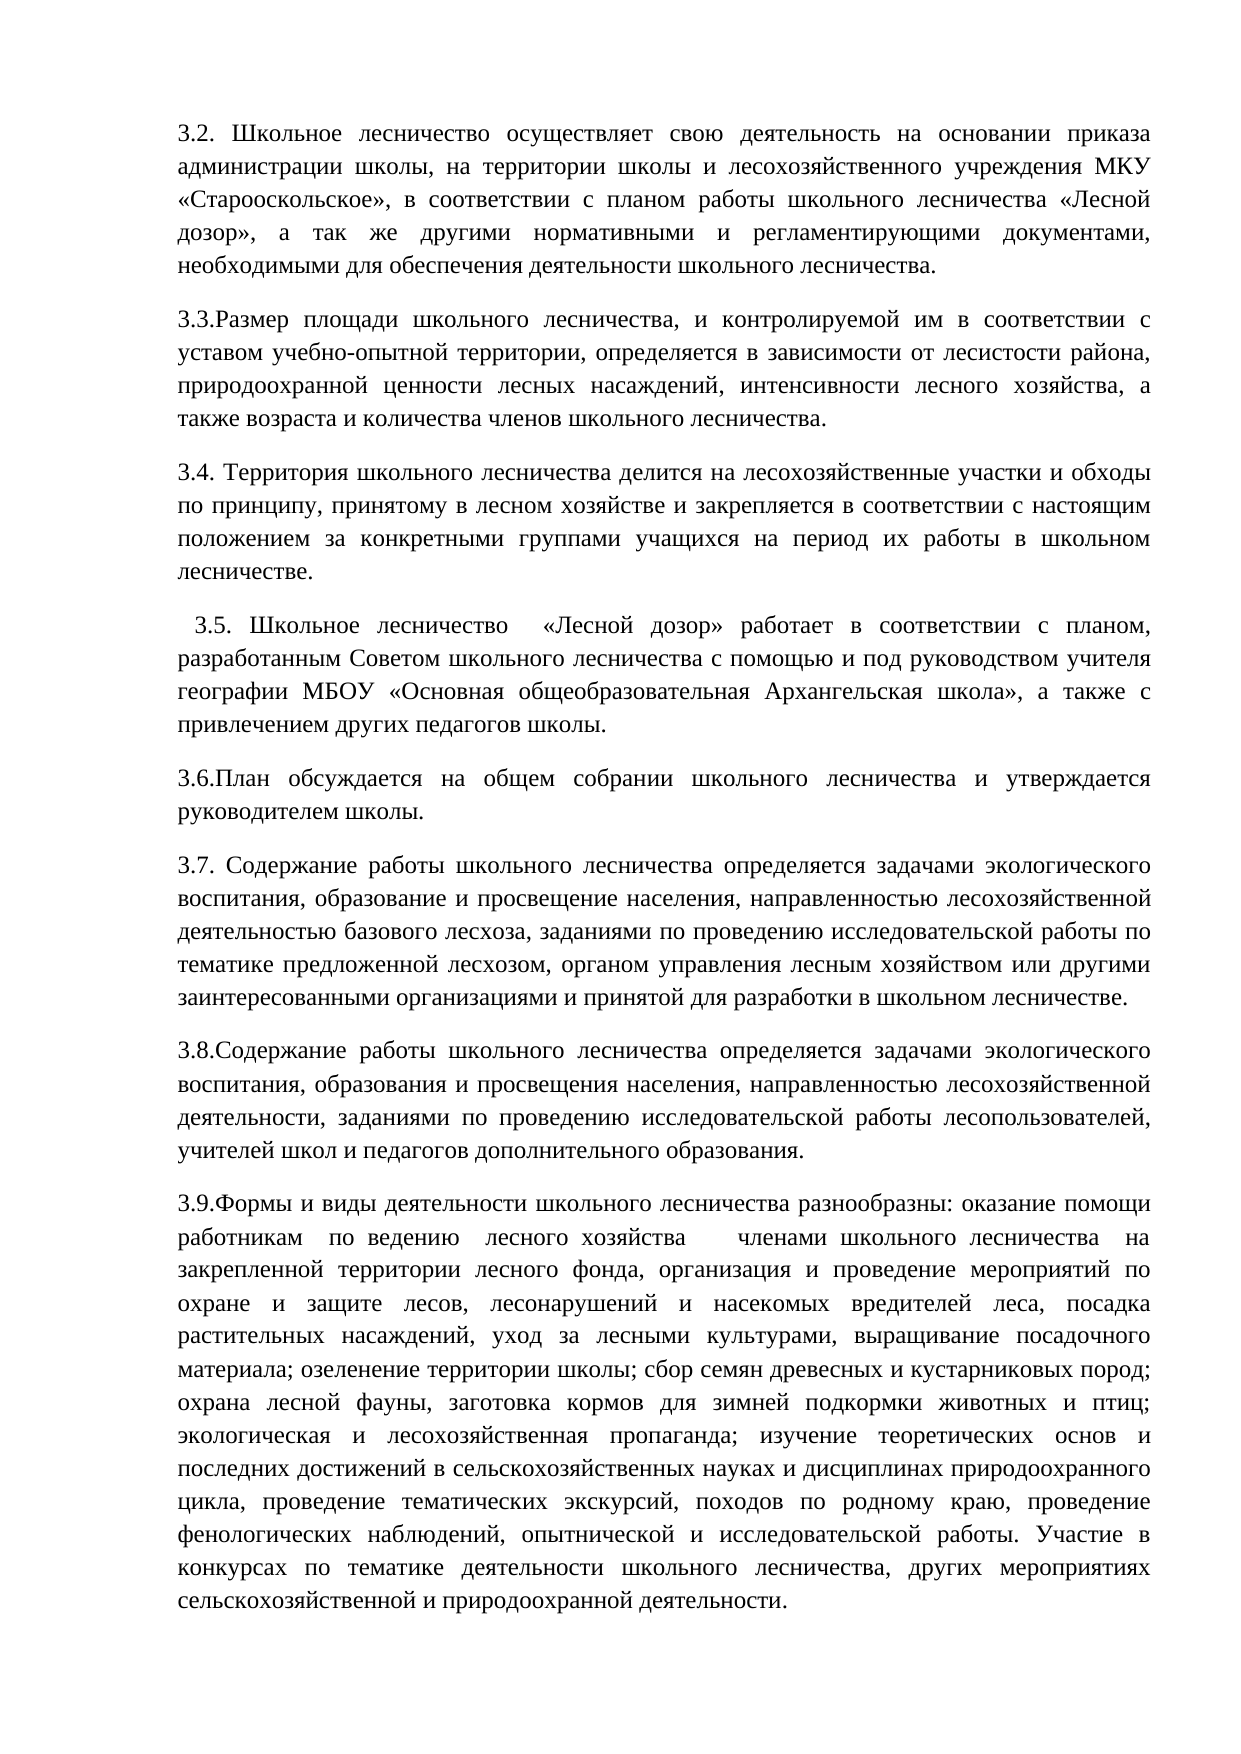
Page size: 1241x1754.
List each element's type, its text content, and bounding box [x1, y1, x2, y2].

text 3.3.Размер площади школьного лесничества, и контролируемой им в соответствии с уставом учебно-опытной территории, определяется в зависимости от лесистости района, природоохранной ценности лесных насаждений, интенсивности лесного хозяйства, а также возраста и количества членов школьного лесничества. [177, 304, 1152, 432]
text 3.5. Школьное лесничество «Лесной дозор» работает в соответствии с планом, разработанным Советом школьного лесничества с помощью и под руководством учителя географии МБОУ «Основная общеобразовательная Архангельская школа», а также с привлечением других педагогов школы. [177, 610, 1152, 738]
text 3.9.Формы и виды деятельности школьного лесничества разнообразны: оказание помощи работникам по ведению лесного хозяйства членами школьного лесничества на закрепленной территории лесного фонда, организация и проведение мероприятий по охране и защите лесов, лесонарушений и насекомых вредителей леса, посадка растительных насаждений, уход за лесными культурами, выращивание посадочного материала; озеленение территории школы; сбор семян древесных и кустарниковых пород; охрана лесной фауны, заготовка кормов для зимней подкормки животных и птиц; экологическая и лесохозяйственная пропаганда; изучение теоретических основ и последних достижений в сельскохозяйственных науках и дисциплинах природоохранного цикла, проведение тематических экскурсий, походов по родному краю, проведение фенологических наблюдений, опытнической и исследовательской работы. Участие в конкурсах по тематике деятельности школьного лесничества, других мероприятиях сельскохозяйственной и природоохранной деятельности. [177, 1188, 1152, 1613]
text 3.4. Территория школьного лесничества делится на лесохозяйственные участки и обходы по принципу, принятому в лесном хозяйстве и закрепляется в соответствии с настоящим положением за конкретными группами учащихся на период их работы в школьном лесничестве. [177, 457, 1152, 585]
text 3.7. Содержание работы школьного лесничества определяется задачами экологического воспитания, образование и просвещение населения, направленностью лесохозяйственной деятельностью базового лесхоза, заданиями по проведению исследовательской работы по тематике предложенной лесхозом, органом управления лесным хозяйством или другими заинтересованными организациями и принятой для разработки в школьном лесничестве. [177, 850, 1152, 1011]
text 3.8.Содержание работы школьного лесничества определяется задачами экологического воспитания, образования и просвещения населения, направленностью лесохозяйственной деятельности, заданиями по проведению исследовательской работы лесопользователей, учителей школ и педагогов дополнительного образования. [177, 1036, 1152, 1163]
text 3.6.План обсуждается на общем собрании школьного лесничества и утверждается руководителем школы. [177, 763, 1152, 824]
text 3.2. Школьное лесничество осуществляет свою деятельность на основании приказа администрации школы, на территории школы и лесохозяйственного учреждения МКУ «Старооскольское», в соответствии с планом работы школьного лесничества «Лесной дозор», а так же другими нормативными и регламентирующими документами, необходимыми для обеспечения деятельности школьного лесничества. [177, 118, 1152, 279]
